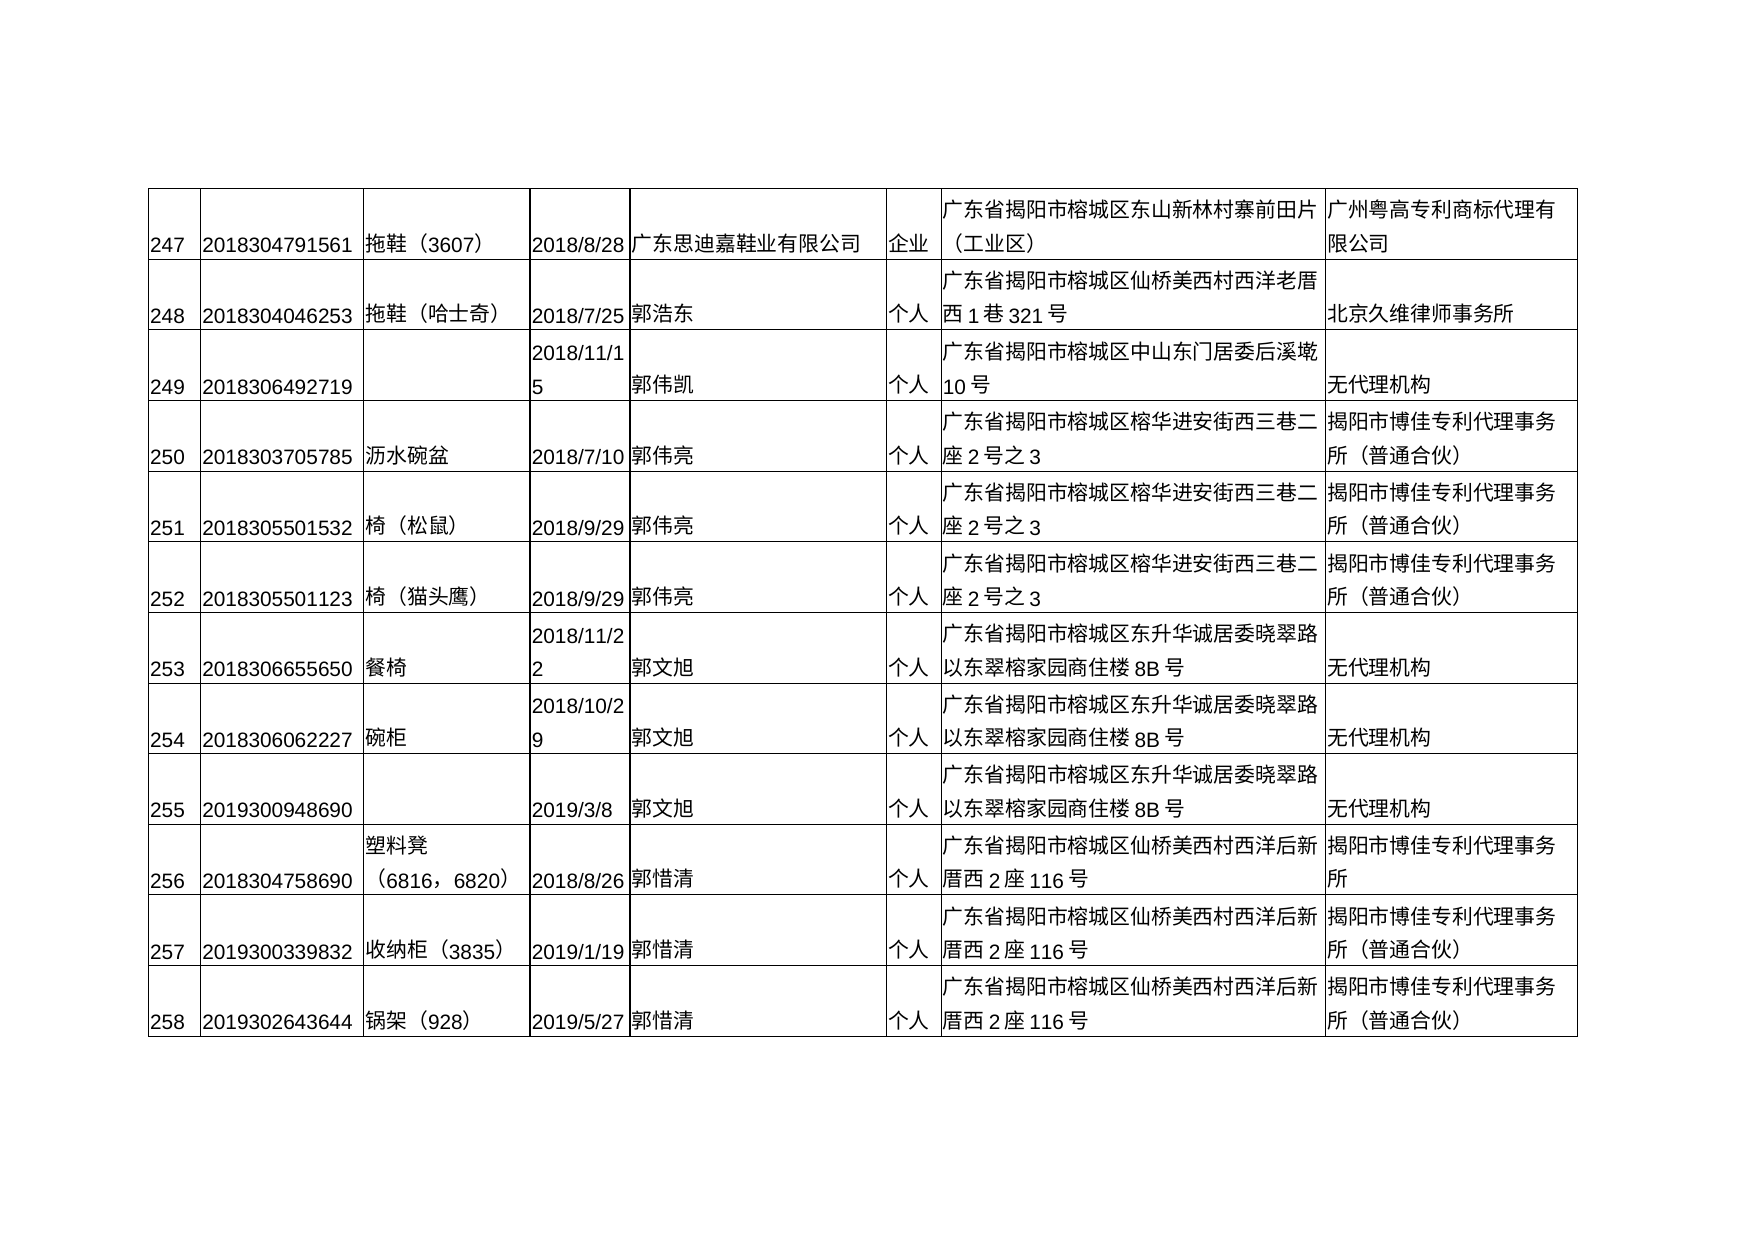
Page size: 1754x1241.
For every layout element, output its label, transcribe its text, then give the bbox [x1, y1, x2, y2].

table_cell 北京久维律师事务所 [1326, 260, 1577, 329]
table_cell 收纳柜（3835） [364, 895, 529, 965]
table_cell 2018/9/29 [531, 542, 629, 612]
table_cell 沥水碗盆 [364, 401, 529, 471]
table_cell 255 [149, 754, 200, 824]
table_cell 个人 [887, 825, 941, 894]
table_cell 广东省揭阳市榕城区榕华进安街西三巷二座2号之3 [942, 472, 1325, 541]
table_cell 2018/10/29 [531, 684, 629, 753]
table_cell 无代理机构 [1326, 684, 1577, 753]
table_cell 249 [149, 330, 200, 400]
table_cell 广东思迪嘉鞋业有限公司 [631, 189, 886, 259]
table_cell 揭阳市博佳专利代理事务所（普通合伙） [1326, 542, 1577, 612]
table_cell [364, 754, 529, 824]
table_cell 个人 [887, 684, 941, 753]
table_cell 2018/11/22 [531, 613, 629, 682]
table_cell 个人 [887, 401, 941, 471]
table_cell 揭阳市博佳专利代理事务所（普通合伙） [1326, 472, 1577, 541]
table_cell 个人 [887, 260, 941, 329]
table_cell 个人 [887, 895, 941, 965]
table_cell 锅架（928） [364, 966, 529, 1036]
table_cell 揭阳市博佳专利代理事务所（普通合伙） [1326, 966, 1577, 1036]
table_cell 251 [149, 472, 200, 541]
table_cell 2019302643644 [201, 966, 363, 1036]
table_cell 塑料凳（6816，6820） [364, 825, 529, 894]
table_cell 252 [149, 542, 200, 612]
table_cell 郭伟亮 [631, 472, 886, 541]
table_cell 2018/8/26 [531, 825, 629, 894]
table_cell 广东省揭阳市榕城区榕华进安街西三巷二座2号之3 [942, 401, 1325, 471]
table_cell 2018304046253 [201, 260, 363, 329]
table_cell 椅（猫头鹰） [364, 542, 529, 612]
table_cell 郭文旭 [631, 754, 886, 824]
table_cell 无代理机构 [1326, 330, 1577, 400]
table_cell 企业 [887, 189, 941, 259]
table_cell 个人 [887, 330, 941, 400]
table_cell 2018305501532 [201, 472, 363, 541]
table_cell 碗柜 [364, 684, 529, 753]
table_cell 2019/3/8 [531, 754, 629, 824]
table_cell 餐椅 [364, 613, 529, 682]
table_cell 拖鞋（3607） [364, 189, 529, 259]
table_cell 2018/8/28 [531, 189, 629, 259]
table_cell 2018/11/15 [531, 330, 629, 400]
table_cell 257 [149, 895, 200, 965]
table_cell 广东省揭阳市榕城区仙桥美西村西洋老厝西1巷321号 [942, 260, 1325, 329]
table_cell 2019300948690 [201, 754, 363, 824]
table_cell 广州粤高专利商标代理有限公司 [1326, 189, 1577, 259]
table_cell 揭阳市博佳专利代理事务所 [1326, 825, 1577, 894]
table_cell 2018305501123 [201, 542, 363, 612]
table_cell 郭文旭 [631, 613, 886, 682]
table_cell 2018304791561 [201, 189, 363, 259]
table_cell 郭伟亮 [631, 401, 886, 471]
table_cell [364, 330, 529, 400]
table_cell 揭阳市博佳专利代理事务所（普通合伙） [1326, 401, 1577, 471]
table_cell 2019300339832 [201, 895, 363, 965]
table_cell 广东省揭阳市榕城区东升华诚居委晓翠路以东翠榕家园商住楼8B号 [942, 684, 1325, 753]
table_cell 个人 [887, 542, 941, 612]
table_cell 2019/5/27 [531, 966, 629, 1036]
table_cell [942, 966, 1325, 1036]
table_cell 2018/9/29 [531, 472, 629, 541]
table_cell 2018304758690 [201, 825, 363, 894]
table_cell 个人 [887, 472, 941, 541]
table_cell 郭伟亮 [631, 542, 886, 612]
table_cell 广东省揭阳市榕城区仙桥美西村西洋后新厝西2座116号 [942, 895, 1325, 965]
table_cell 广东省揭阳市榕城区仙桥美西村西洋后新厝西2座116号 [942, 825, 1325, 894]
table_cell 郭惜清 [631, 825, 886, 894]
table_cell 个人 [887, 966, 941, 1036]
table_cell 拖鞋（哈士奇） [364, 260, 529, 329]
table_cell 2018306655650 [201, 613, 363, 682]
table_cell 2018/7/25 [531, 260, 629, 329]
table_cell 椅（松鼠） [364, 472, 529, 541]
table_cell 247 [149, 189, 200, 259]
table_cell 个人 [887, 754, 941, 824]
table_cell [942, 189, 1325, 259]
table_cell 258 [149, 966, 200, 1036]
table_cell 广东省揭阳市榕城区中山东门居委后溪墘10号 [942, 330, 1325, 400]
table_cell 广东省揭阳市榕城区榕华进安街西三巷二座2号之3 [942, 542, 1325, 612]
table_cell 郭伟凯 [631, 330, 886, 400]
table_cell 个人 [887, 613, 941, 682]
table_cell 无代理机构 [1326, 613, 1577, 682]
table_cell 郭惜清 [631, 895, 886, 965]
table_cell 256 [149, 825, 200, 894]
table_cell 2018/7/10 [531, 401, 629, 471]
table_cell 郭浩东 [631, 260, 886, 329]
table_cell 无代理机构 [1326, 754, 1577, 824]
table_cell 254 [149, 684, 200, 753]
table_cell 2018303705785 [201, 401, 363, 471]
table_cell 2018306062227 [201, 684, 363, 753]
table_cell 253 [149, 613, 200, 682]
table_cell 郭惜清 [631, 966, 886, 1036]
table_cell 广东省揭阳市榕城区东升华诚居委晓翠路以东翠榕家园商住楼8B号 [942, 613, 1325, 682]
table_cell 郭文旭 [631, 684, 886, 753]
table_cell 2019/1/19 [531, 895, 629, 965]
table_cell 248 [149, 260, 200, 329]
table_cell 2018306492719 [201, 330, 363, 400]
table_cell 揭阳市博佳专利代理事务所（普通合伙） [1326, 895, 1577, 965]
table_cell 广东省揭阳市榕城区东升华诚居委晓翠路以东翠榕家园商住楼8B号 [942, 754, 1325, 824]
table_cell 250 [149, 401, 200, 471]
